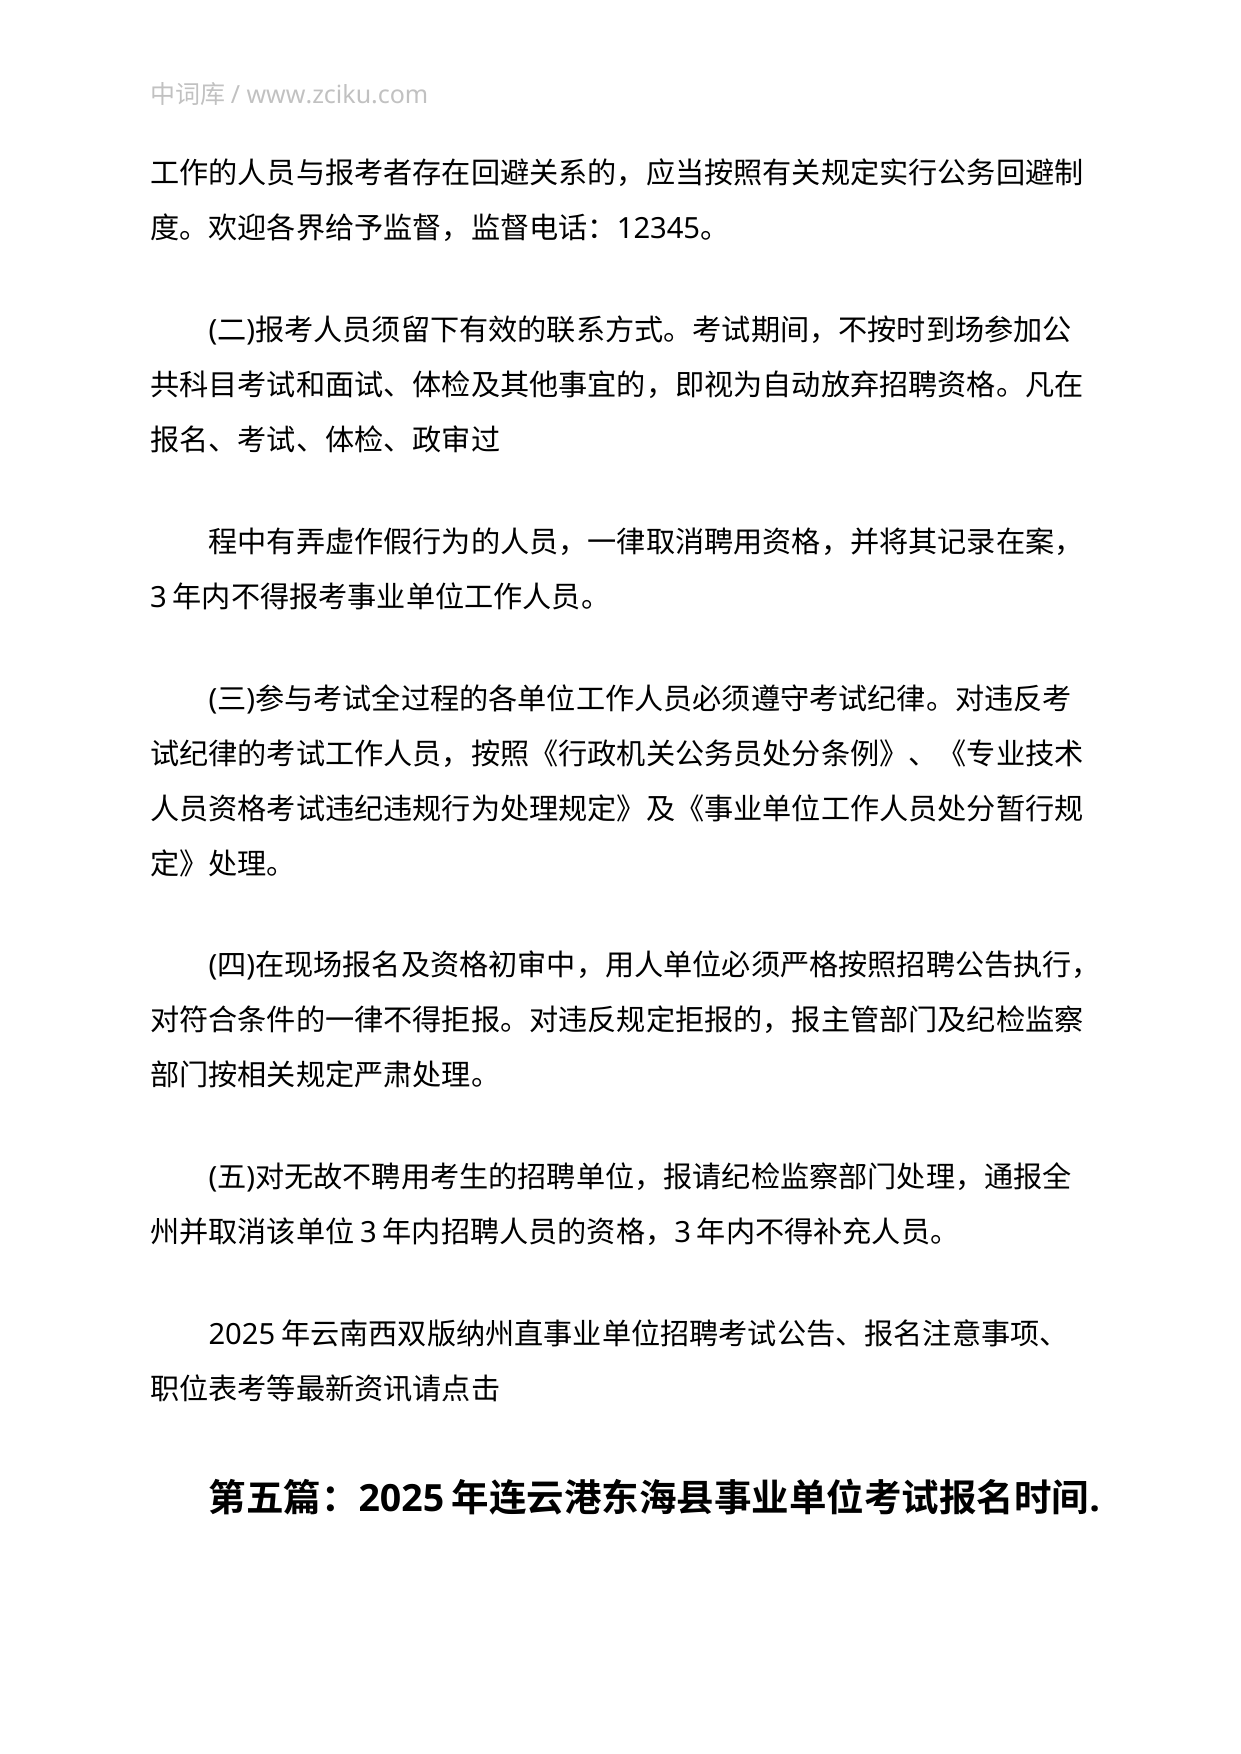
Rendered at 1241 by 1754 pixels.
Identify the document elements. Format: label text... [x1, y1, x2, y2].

text (五)对无故不聘用考生的招聘单位，报请纪检监察部门处理，通报全州并取消该单位3年内招聘人员的资格，3年内不得补充人员。 [150, 1154, 1090, 1251]
text 2025年云南西双版纳州直事业单位招聘考试公告、报名注意事项、职位表考等最新资讯请点击 [150, 1311, 1090, 1408]
text (三)参与考试全过程的各单位工作人员必须遵守考试纪律。对违反考试纪律的考试工作人员，按照《行政机关公务员处分条例》、《专业技术人员资格考试违纪违规行为处理规定》及《事业单位工作人员处分暂行规定》处理。 [150, 675, 1090, 882]
text 第五篇：2025年连云港东海县事业单位考试报名时间. [150, 1467, 1090, 1522]
text (四)在现场报名及资格初审中，用人单位必须严格按照招聘公告执行，对符合条件的一律不得拒报。对违反规定拒报的，报主管部门及纪检监察部门按相关规定严肃处理。 [150, 942, 1090, 1094]
text 程中有弄虚作假行为的人员，一律取消聘用资格，并将其记录在案，3年内不得报考事业单位工作人员。 [150, 518, 1090, 616]
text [150, 150, 1090, 247]
text (二)报考人员须留下有效的联系方式。考试期间，不按时到场参加公共科目考试和面试、体检及其他事宜的，即视为自动放弃招聘资格。凡在报名、考试、体检、政审过 [150, 307, 1090, 459]
